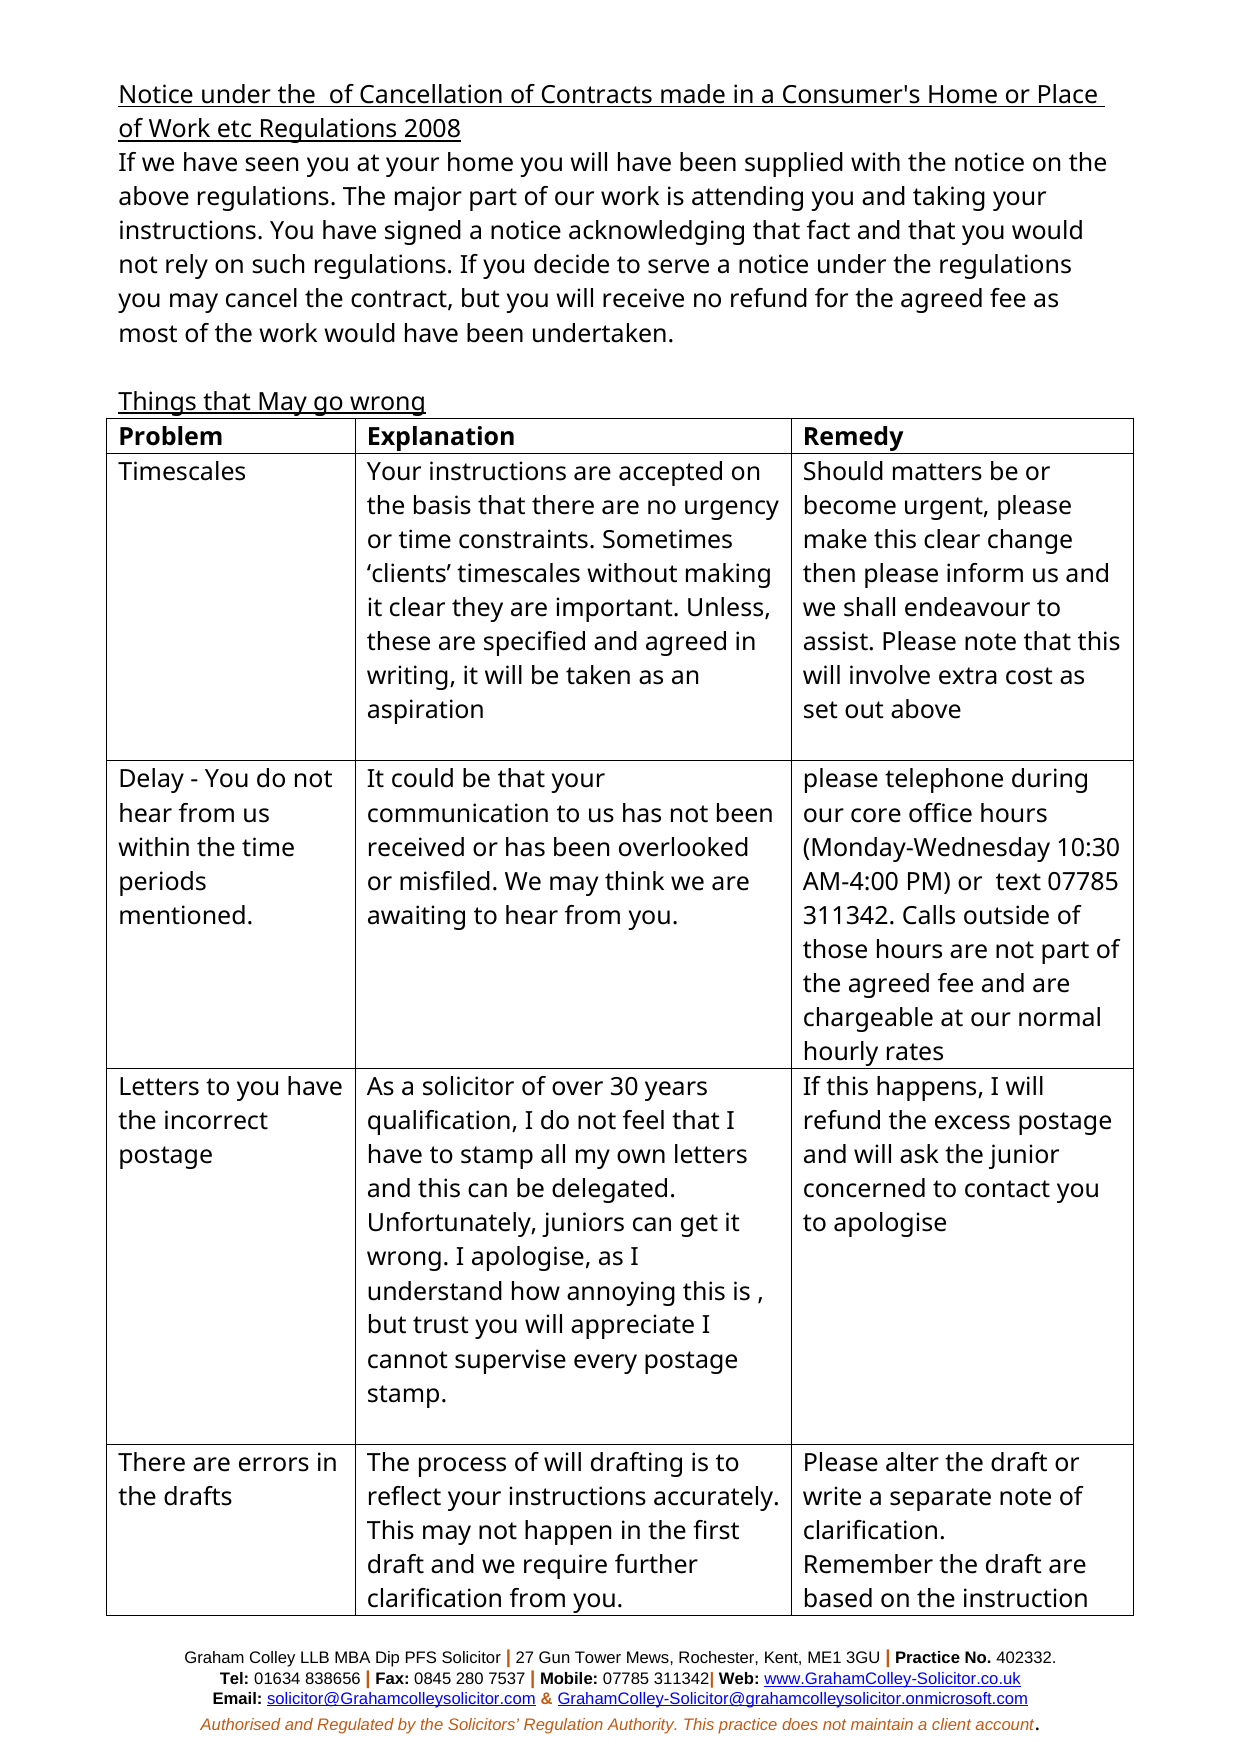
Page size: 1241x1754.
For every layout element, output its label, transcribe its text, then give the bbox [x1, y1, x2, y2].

table_cell Timescales [107, 454, 355, 760]
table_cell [792, 1445, 1133, 1615]
table_cell please telephone during our core office hours (Monday-Wednesday 10:30 AM-4:00 PM) or text 07785 311342. Calls outside of those hours are not part of the agreed fee and are chargeable at our normal hourly rates [792, 761, 1133, 1068]
table_cell As a solicitor of over 30 years qualification, I do not feel that I have to stamp all my own letters and this can be delegated. Unfortunately, juniors can get it wrong. I apologise, as I understand how annoying this is , but trust you will appreciate I cannot supervise every postage stamp. [356, 1069, 791, 1443]
table_cell Letters to you have the incorrect postage [107, 1069, 355, 1443]
table_cell It could be that your communication to us has not been received or has been overlooked or misfiled. We may think we are awaiting to hear from you. [356, 761, 791, 1068]
table_cell Should matters be or become urgent, please make this clear change then please inform us and we shall endeavour to assist. Please note that this will involve extra cost as set out above [792, 454, 1133, 760]
text Notice under the of Cancellation of Contracts made in a Consumer's Home or Place of Work etc Regulations 2008 [118, 77, 1122, 145]
table_cell Delay - You do not hear from us within the time periods mentioned. [107, 761, 355, 1068]
text If we have seen you at your home you will have been supplied with the notice on the above regulations. The major part of our work is attending you and taking your instructions. You have signed a notice acknowledging that fact and that you would not rely on such regulations. If you decide to serve a notice under the regulations you may cancel the contract, but you will receive no refund for the agreed fee as most of the work would have been undertaken. [118, 145, 1122, 349]
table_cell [356, 1445, 791, 1615]
table_header Problem [107, 419, 355, 452]
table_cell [107, 1445, 355, 1615]
table_header Explanation [356, 419, 791, 452]
table_header Remedy [792, 419, 1133, 452]
text Things that May go wrong [118, 383, 1122, 417]
table_cell If this happens, I will refund the excess postage and will ask the junior concerned to contact you to apologise [792, 1069, 1133, 1443]
table_cell Your instructions are accepted on the basis that there are no urgency or time constraints. Sometimes ‘clients’ timescales without making it clear they are important. Unless, these are specified and agreed in writing, it will be taken as an aspiration [356, 454, 791, 760]
